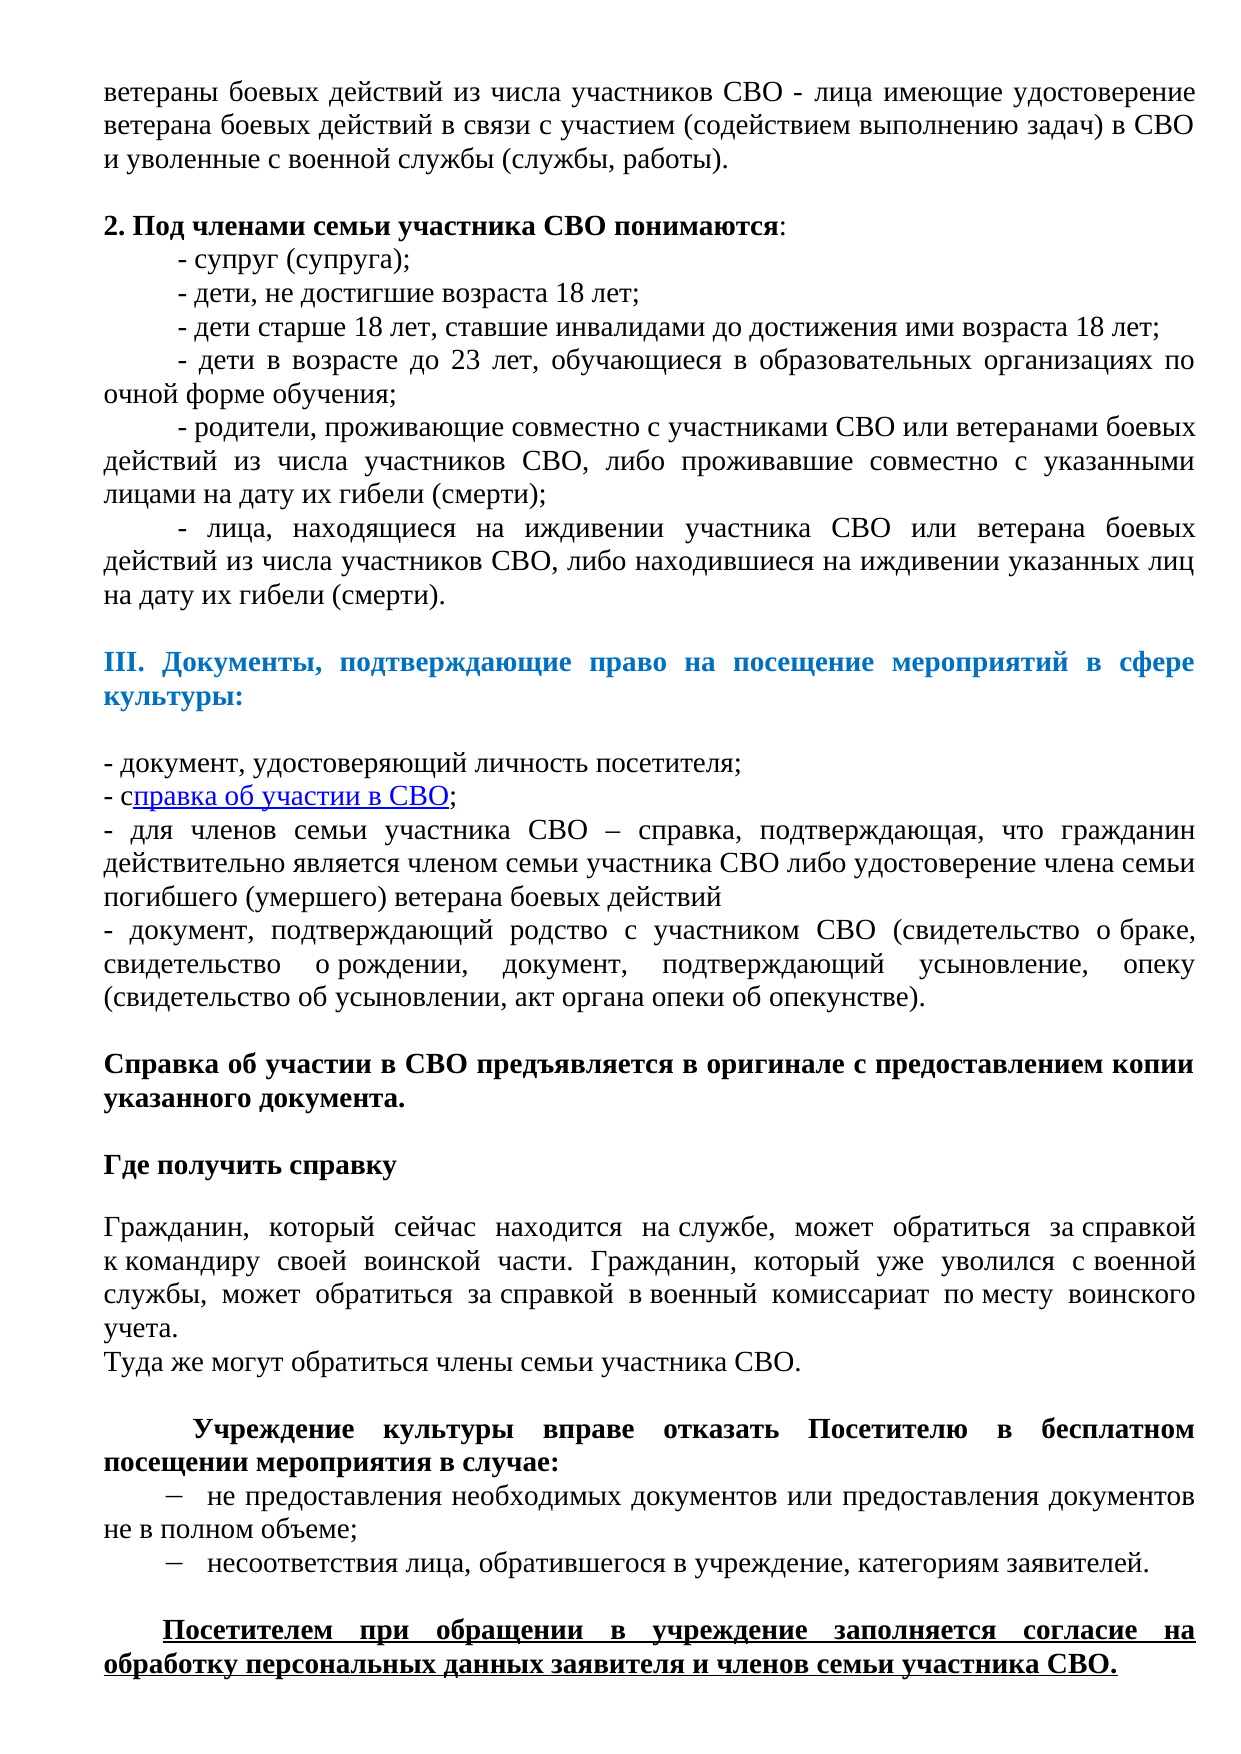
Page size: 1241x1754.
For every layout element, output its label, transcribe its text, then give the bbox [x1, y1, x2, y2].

text Гражданин, который сейчас находится на службе, может обратиться за справкой к командиру своей воинской части. Гражданин, который уже уволился с военной службы, может обратиться за справкой в военный комиссариат по месту воинского учета. [103, 1209, 1196, 1344]
list не предоставления необходимых документов или предоставления документов не в полном объеме; [103, 1478, 1196, 1545]
text Справка об участии в СВО предъявляется в оригинале с предоставлением копии указанного документа. [103, 1047, 1196, 1114]
list - супруг (супруга); [103, 242, 1196, 275]
list - дети старше 18 лет, ставшие инвалидами до достижения ими возраста 18 лет; [103, 309, 1196, 342]
list - дети, не достигшие возраста 18 лет; [103, 275, 1196, 309]
text Учреждение культуры вправе отказать Посетителю в бесплатном посещении мероприятия в случае: [103, 1411, 1196, 1478]
list - лица, находящиеся на иждивении участника СВО или ветерана боевых действий из числа участников СВО, либо находившиеся на иждивении указанных лиц на дату их гибели (смерти). [103, 510, 1196, 611]
text Посетителем при обращении в учреждение заполняется согласие на обработку персональных данных заявителя и членов семьи участника СВО. [103, 1612, 1196, 1679]
text - документ, подтверждающий родство с участником СВО (свидетельство о браке, свидетельство о рождении, документ, подтверждающий усыновление, опеку (свидетельство об усыновлении, акт органа опеки об опекунстве). [103, 912, 1196, 1013]
text Где получить справку [103, 1147, 1196, 1181]
list - родители, проживающие совместно с участниками СВО или ветеранами боевых действий из числа участников СВО, либо проживавшие совместно с указанными лицами на дату их гибели (смерти); [103, 409, 1196, 510]
text - справка об участии в СВО; [103, 778, 1196, 812]
text Туда же могут обратиться члены семьи участника СВО. [103, 1344, 1196, 1377]
text - документ, удостоверяющий личность посетителя; [103, 745, 1196, 778]
list несоответствия лица, обратившегося в учреждение, категориям заявителей. [103, 1545, 1196, 1579]
text - для членов семьи участника СВО – справка, подтверждающая, что гражданин действительно является членом семьи участника СВО либо удостоверение члена семьи погибшего (умершего) ветерана боевых действий [103, 812, 1196, 912]
list - дети в возрасте до 23 лет, обучающиеся в образовательных организациях по очной форме обучения; [103, 342, 1196, 409]
list ветераны боевых действий из числа участников СВО - лица имеющие удостоверение ветерана боевых действий в связи с участием (содействием выполнению задач) в СВО и уволенные с военной службы (службы, работы). [103, 74, 1196, 174]
list III. Документы, подтверждающие право на посещение мероприятий в сфере культуры: [103, 644, 1196, 711]
list 2. Под членами семьи участника СВО понимаются: [103, 208, 1196, 242]
